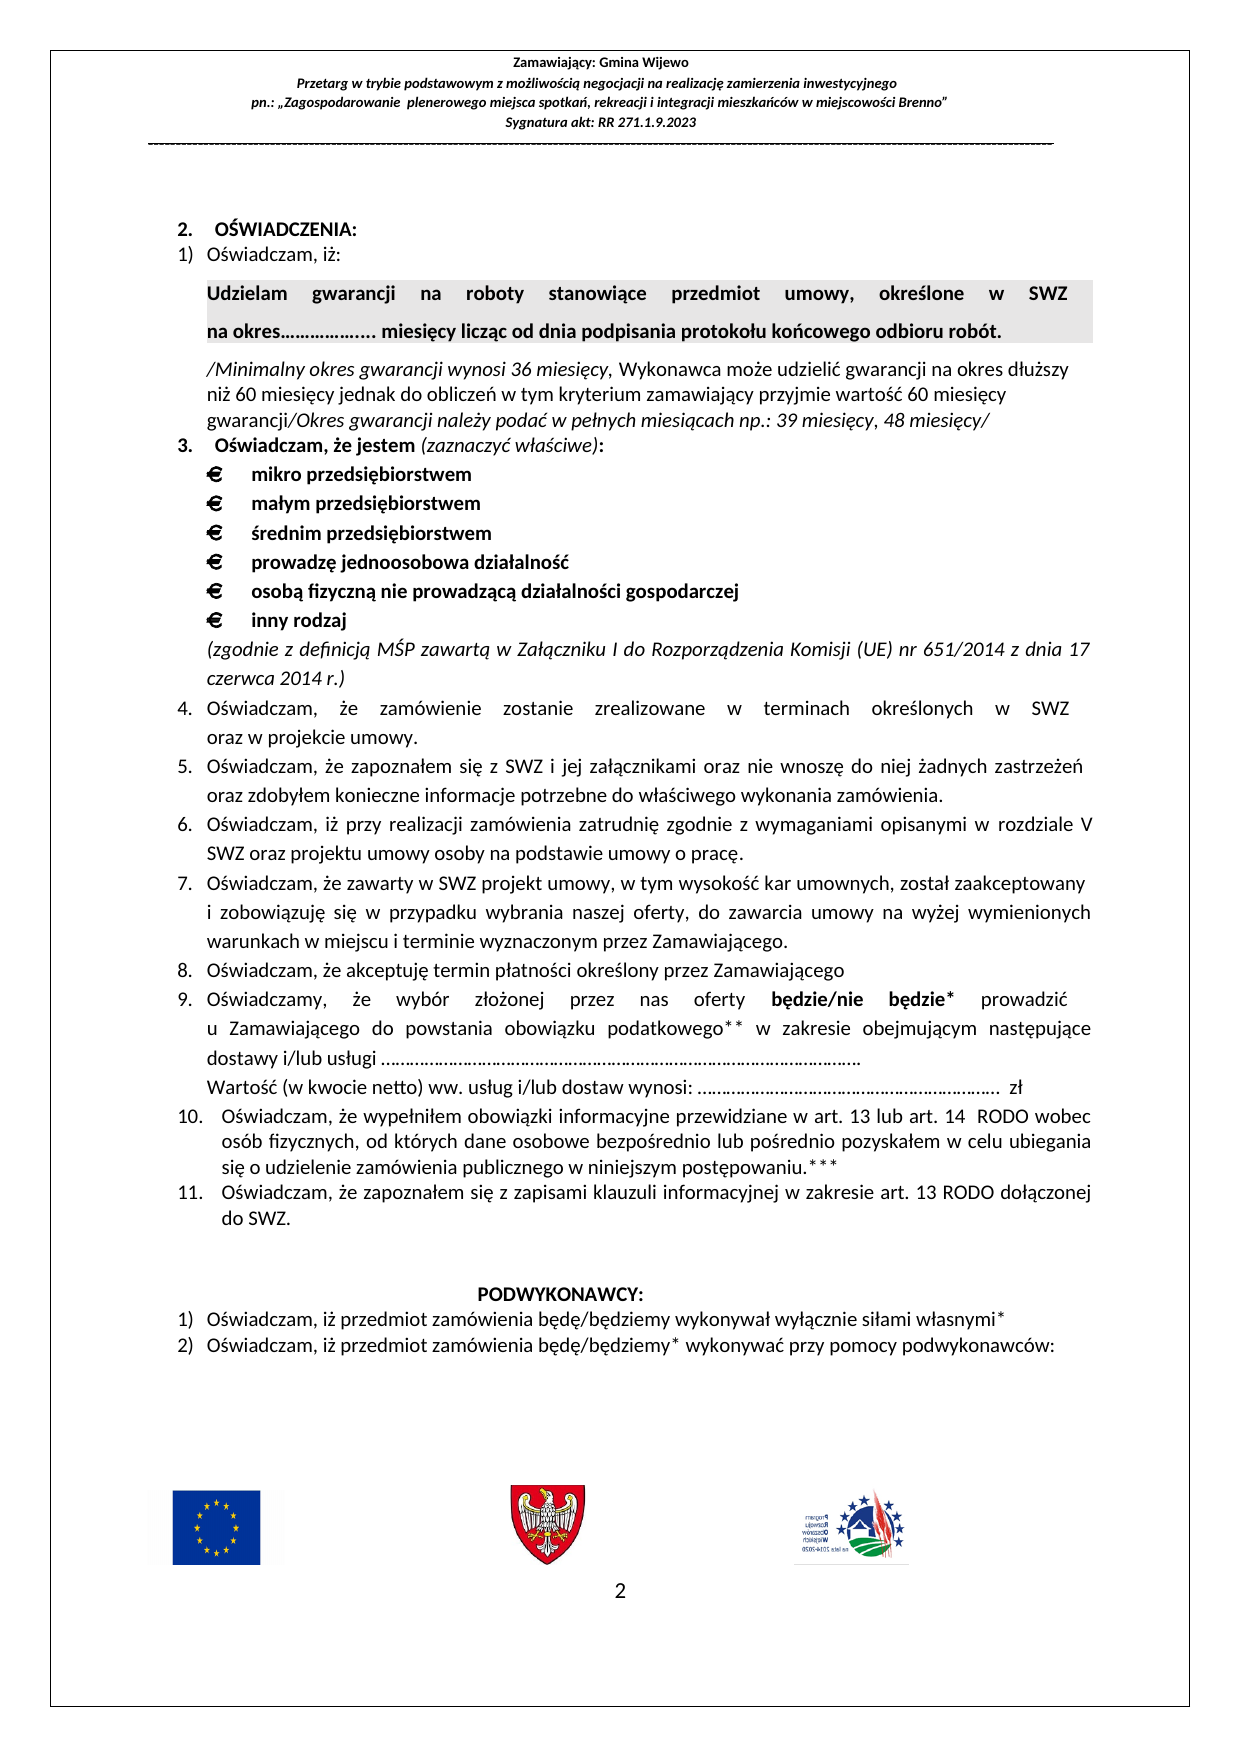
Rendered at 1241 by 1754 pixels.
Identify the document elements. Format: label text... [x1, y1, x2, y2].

list Oświadczam, że zamówienie zostanie zrealizowane w terminach określonych w SWZ oraz w projekcie umowy. [177, 695, 1093, 749]
text Udzielam gwarancji na roboty stanowiące przedmiot umowy, określone w SWZ na okres…………….... miesięcy licząc od dnia podpisania protokołu końcowego odbioru robót. [207, 280, 1093, 343]
list Oświadczam, że jestem (zaznaczyć właściwe): [177, 432, 1093, 458]
text PODWYKONAWCY: [402, 1281, 1071, 1306]
picture [510, 1485, 587, 1565]
list Oświadczam, że akceptuję termin płatności określony przez Zamawiającego [177, 957, 1093, 983]
list Oświadczam, że wypełniłem obowiązki informacyjne przewidziane w art. 13 lub art. 14 RODO wobec osób fizycznych, od których dane osobowe bezpośrednio lub pośrednio pozyskałem w celu ubiegania się o udzielenie zamówienia publicznego w niniejszym postępowaniu.*** [177, 1103, 1093, 1179]
list OŚWIADCZENIA: [177, 216, 1093, 242]
list małym przedsiębiorstwem [207, 491, 1093, 516]
text /Minimalny okres gwarancji wynosi 36 miesięcy, Wykonawca może udzielić gwarancji na okres dłuższy niż 60 miesięcy jednak do obliczeń w tym kryterium zamawiający przyjmie wartość 60 miesięcy gwarancji/Okres gwarancji należy podać w pełnych miesiącach np.: 39 miesięcy, 48 miesięcy/ [207, 356, 1093, 432]
picture [147, 1490, 285, 1565]
list średnim przedsiębiorstwem [207, 520, 1093, 545]
list Oświadczam, że zapoznałem się z zapisami klauzuli informacyjnej w zakresie art. 13 RODO dołączonej do SWZ. [177, 1179, 1093, 1230]
list Oświadczam, że zawarty w SWZ projekt umowy, w tym wysokość kar umownych, został zaakceptowany i zobowiązuję się w przypadku wybrania naszej oferty, do zawarcia umowy na wyżej wymienionych warunkach w miejscu i terminie wyznaczonym przez Zamawiającego. [177, 870, 1093, 953]
text Wartość (w kwocie netto) ww. usług i/lub dostaw wynosi: ……………………………………………………… zł [207, 1074, 1093, 1099]
list osobą fizyczną nie prowadzącą działalności gospodarczej [207, 578, 1093, 603]
list mikro przedsiębiorstwem [207, 461, 1093, 487]
list Oświadczam, iż przedmiot zamówienia będę/będziemy* wykonywać przy pomocy podwykonawców: [177, 1332, 1093, 1357]
list Oświadczam, iż przedmiot zamówienia będę/będziemy wykonywał wyłącznie siłami własnymi* [177, 1306, 1093, 1332]
picture [793, 1484, 909, 1565]
list Oświadczamy, że wybór złożonej przez nas oferty będzie/nie będzie* prowadzić u Zamawiającego do powstania obowiązku podatkowego** w zakresie obejmującym następujące dostawy i/lub usługi ………………………………………………………………………………………. [177, 986, 1093, 1070]
list Oświadczam, że zapoznałem się z SWZ i jej załącznikami oraz nie wnoszę do niej żadnych zastrzeżeń oraz zdobyłem konieczne informacje potrzebne do właściwego wykonania zamówienia. [177, 753, 1093, 808]
list Oświadczam, iż przy realizacji zamówienia zatrudnię zgodnie z wymaganiami opisanymi w rozdziale V SWZ oraz projektu umowy osoby na podstawie umowy o pracę. [177, 811, 1093, 866]
list prowadzę jednoosobowa działalność [207, 549, 1093, 574]
list Oświadczam, iż: [177, 242, 1093, 267]
text (zgodnie z definicją MŚP zawartą w Załączniku I do Rozporządzenia Komisji (UE) nr 651/2014 z dnia 17 czerwca 2014 r.) [207, 636, 1093, 691]
list inny rodzaj [207, 607, 1093, 633]
